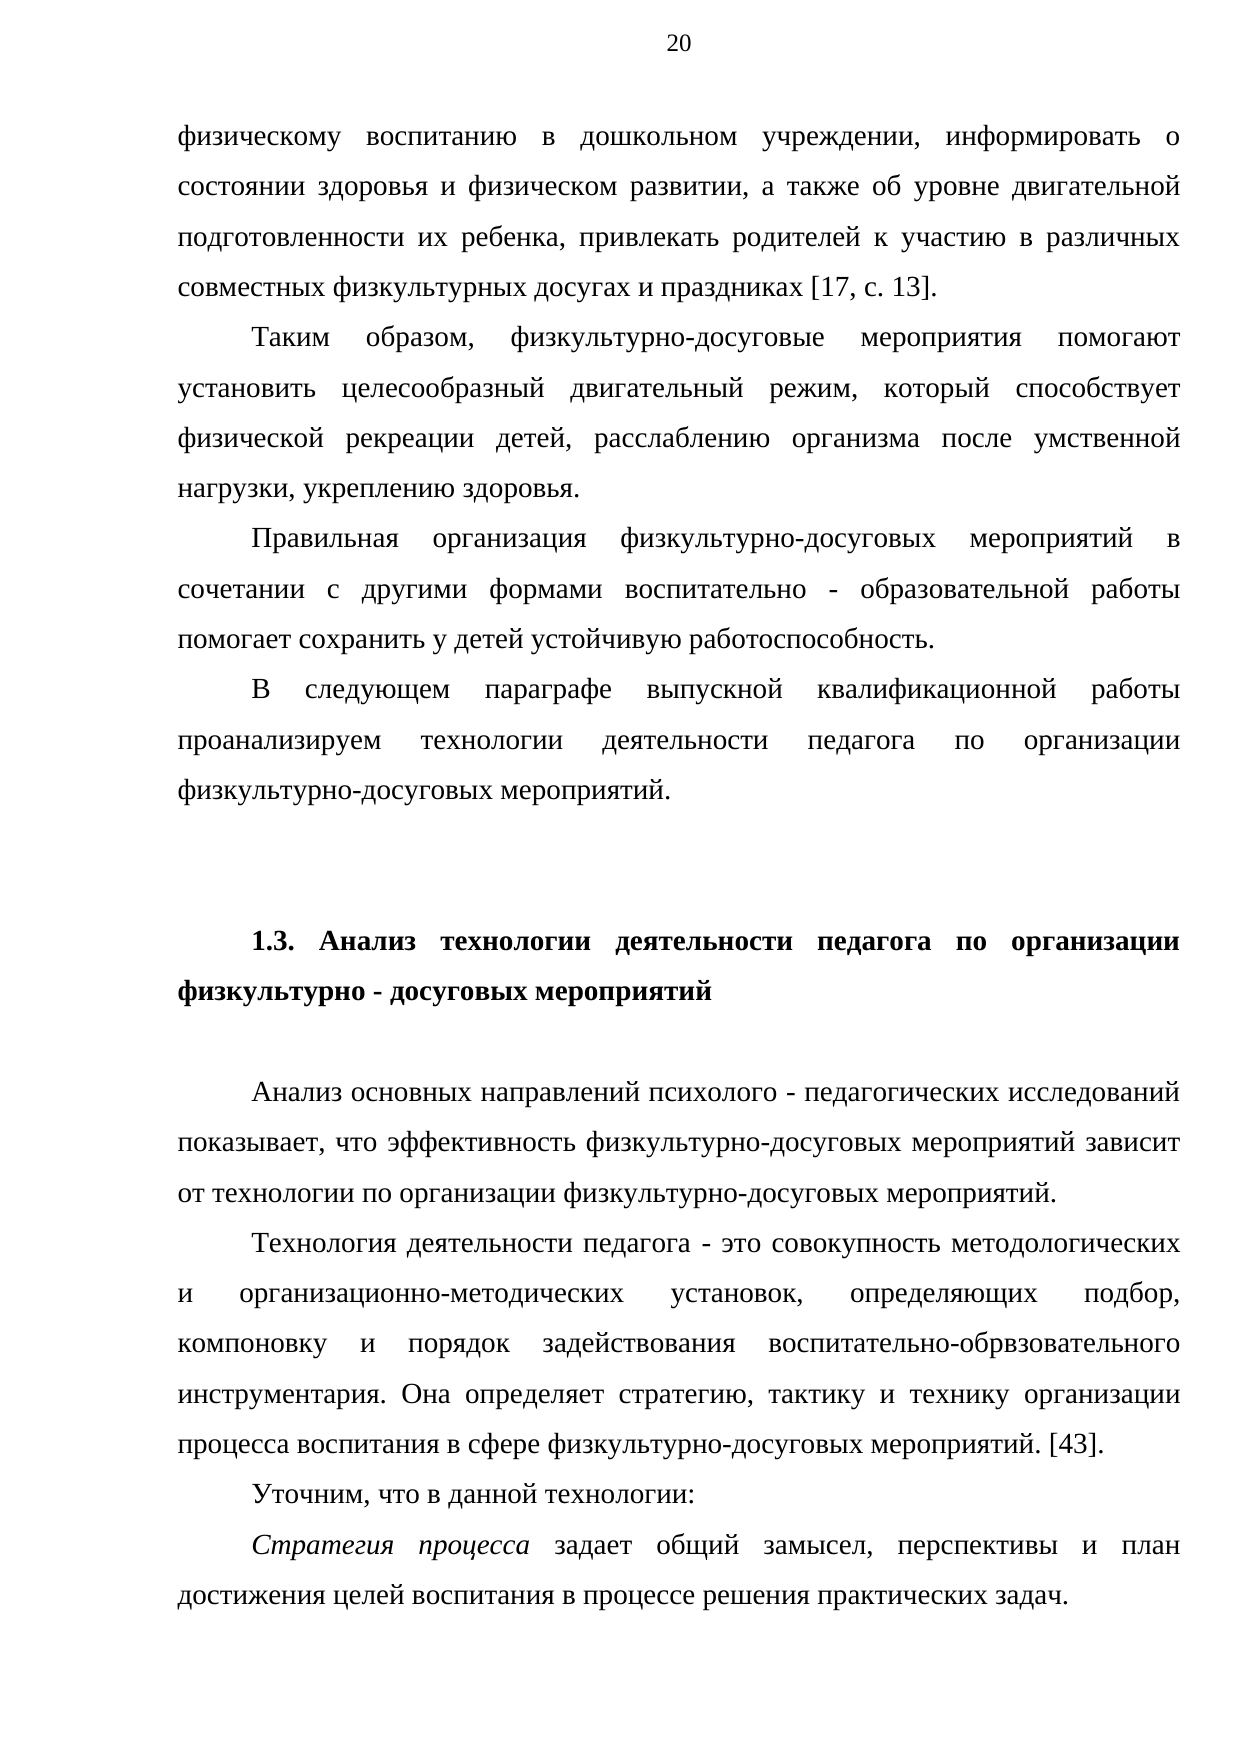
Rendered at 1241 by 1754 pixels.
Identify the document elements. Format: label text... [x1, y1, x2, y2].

text 1.3. Анализ технологии деятельности педагога по организации физкультурно - досуговых мероприятий [177, 923, 1181, 1007]
text Уточним, что в данной технологии: [177, 1477, 1181, 1510]
text Анализ основных направлений психолого - педагогических исследований показывает, что эффективность физкультурно-досуговых мероприятий зависит от технологии по организации физкультурно-досуговых мероприятий. [177, 1074, 1181, 1208]
text Таким образом, физкультурно-досуговые мероприятия помогают установить целесообразный двигательный режим, который способствует физической рекреации детей, расслаблению организма после умственной нагрузки, укреплению здоровья. [177, 319, 1181, 504]
text Правильная организация физкультурно-досуговых мероприятий в сочетании с другими формами воспитательно - образовательной работы помогает сохранить у детей устойчивую работоспособность. [177, 521, 1181, 655]
text В следующем параграфе выпускной квалификационной работы проанализируем технологии деятельности педагога по организации физкультурно-досуговых мероприятий. [177, 672, 1181, 806]
text Стратегия процесса задает общий замысел, перспективы и план достижения целей воспитания в процессе решения практических задач. [177, 1527, 1181, 1611]
text Технология деятельности педагога - это совокупность методологических и организационно-методических установок, определяющих подбор, компоновку и порядок задействования воспитательно-обрвзовательного инструментария. Она определяет стратегию, тактику и технику организации процесса воспитания в сфере физкультурно-досуговых мероприятий. [43]. [177, 1225, 1181, 1460]
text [177, 118, 1181, 303]
